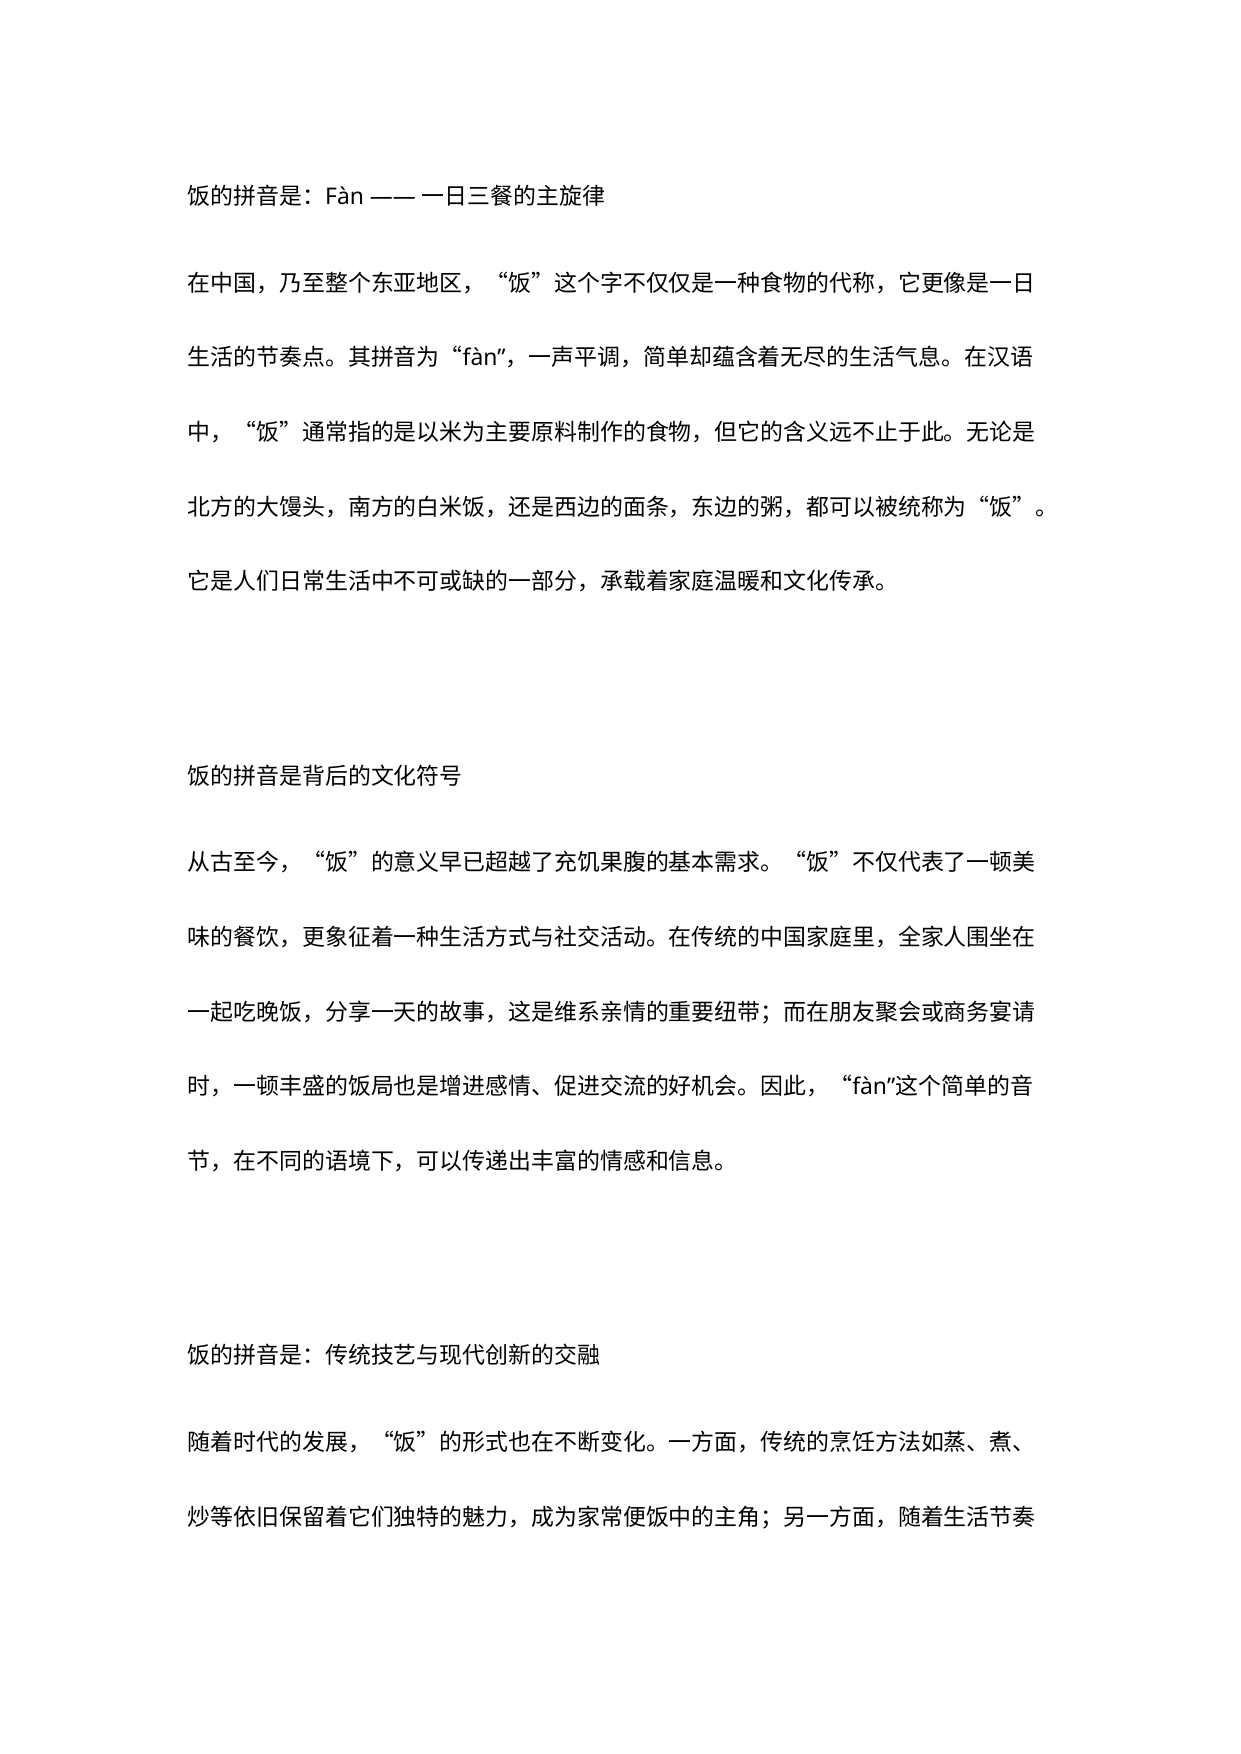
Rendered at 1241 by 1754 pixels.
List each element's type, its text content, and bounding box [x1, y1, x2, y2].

text 在中国，乃至整个东亚地区，“饭”这个字不仅仅是一种食物的代称，它更像是一日生活的节奏点。其拼音为“fàn”，一声平调，简单却蕴含着无尽的生活气息。在汉语中，“饭”通常指的是以米为主要原料制作的食物，但它的含义远不止于此。无论是北方的大馒头，南方的白米饭，还是西边的面条，东边的粥，都可以被统称为“饭”。它是人们日常生活中不可或缺的一部分，承载着家庭温暖和文化传承。 [187, 249, 1053, 612]
text 饭的拼音是：传统技艺与现代创新的交融 [187, 1321, 1053, 1386]
text 饭的拼音是：Fàn —— 一日三餐的主旋律 [187, 162, 1053, 227]
text 从古至今，“饭”的意义早已超越了充饥果腹的基本需求。“饭”不仅代表了一顿美味的餐饮，更象征着一种生活方式与社交活动。在传统的中国家庭里，全家人围坐在一起吃晚饭，分享一天的故事，这是维系亲情的重要纽带；而在朋友聚会或商务宴请时，一顿丰盛的饭局也是增进感情、促进交流的好机会。因此，“fàn”这个简单的音节，在不同的语境下，可以传递出丰富的情感和信息。 [187, 828, 1053, 1192]
text 饭的拼音是背后的文化符号 [187, 742, 1053, 807]
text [187, 1408, 1053, 1547]
